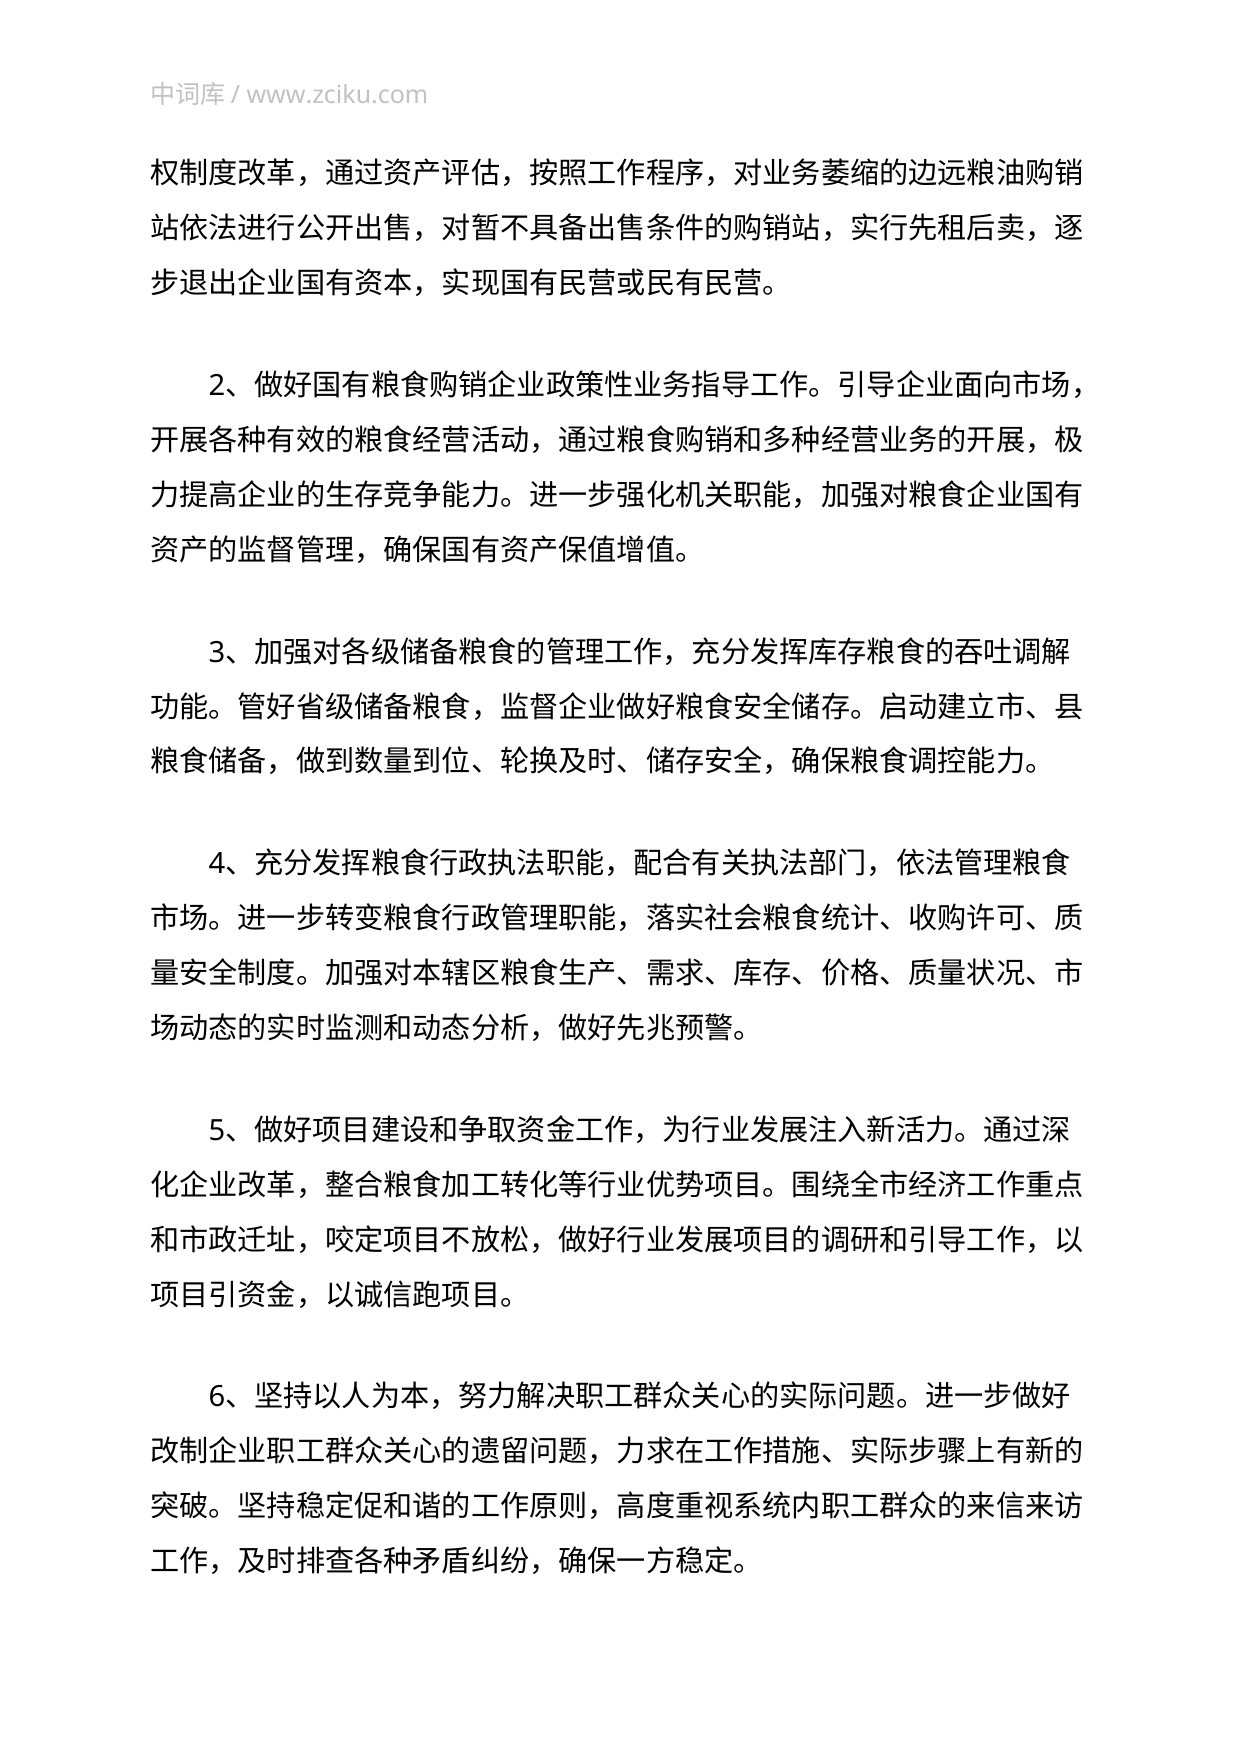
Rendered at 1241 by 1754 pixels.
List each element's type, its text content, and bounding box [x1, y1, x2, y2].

text 3、加强对各级储备粮食的管理工作，充分发挥库存粮食的吞吐调解功能。管好省级储备粮食，监督企业做好粮食安全储存。启动建立市、县粮食储备，做到数量到位、轮换及时、储存安全，确保粮食调控能力。 [150, 628, 1090, 780]
text 5、做好项目建设和争取资金工作，为行业发展注入新活力。通过深化企业改革，整合粮食加工转化等行业优势项目。围绕全市经济工作重点和市政迁址，咬定项目不放松，做好行业发展项目的调研和引导工作，以项目引资金，以诚信跑项目。 [150, 1106, 1090, 1313]
text 4、充分发挥粮食行政执法职能，配合有关执法部门，依法管理粮食市场。进一步转变粮食行政管理职能，落实社会粮食统计、收购许可、质量安全制度。加强对本辖区粮食生产、需求、库存、价格、质量状况、市场动态的实时监测和动态分析，做好先兆预警。 [150, 840, 1090, 1047]
text 6、坚持以人为本，努力解决职工群众关心的实际问题。进一步做好改制企业职工群众关心的遗留问题，力求在工作措施、实际步骤上有新的突破。坚持稳定促和谐的工作原则，高度重视系统内职工群众的来信来访工作，及时排查各种矛盾纠纷，确保一方稳定。 [150, 1373, 1090, 1580]
text 2、做好国有粮食购销企业政策性业务指导工作。引导企业面向市场，开展各种有效的粮食经营活动，通过粮食购销和多种经营业务的开展，极力提高企业的生存竞争能力。进一步强化机关职能，加强对粮食企业国有资产的监督管理，确保国有资产保值增值。 [150, 362, 1090, 569]
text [150, 150, 1090, 302]
